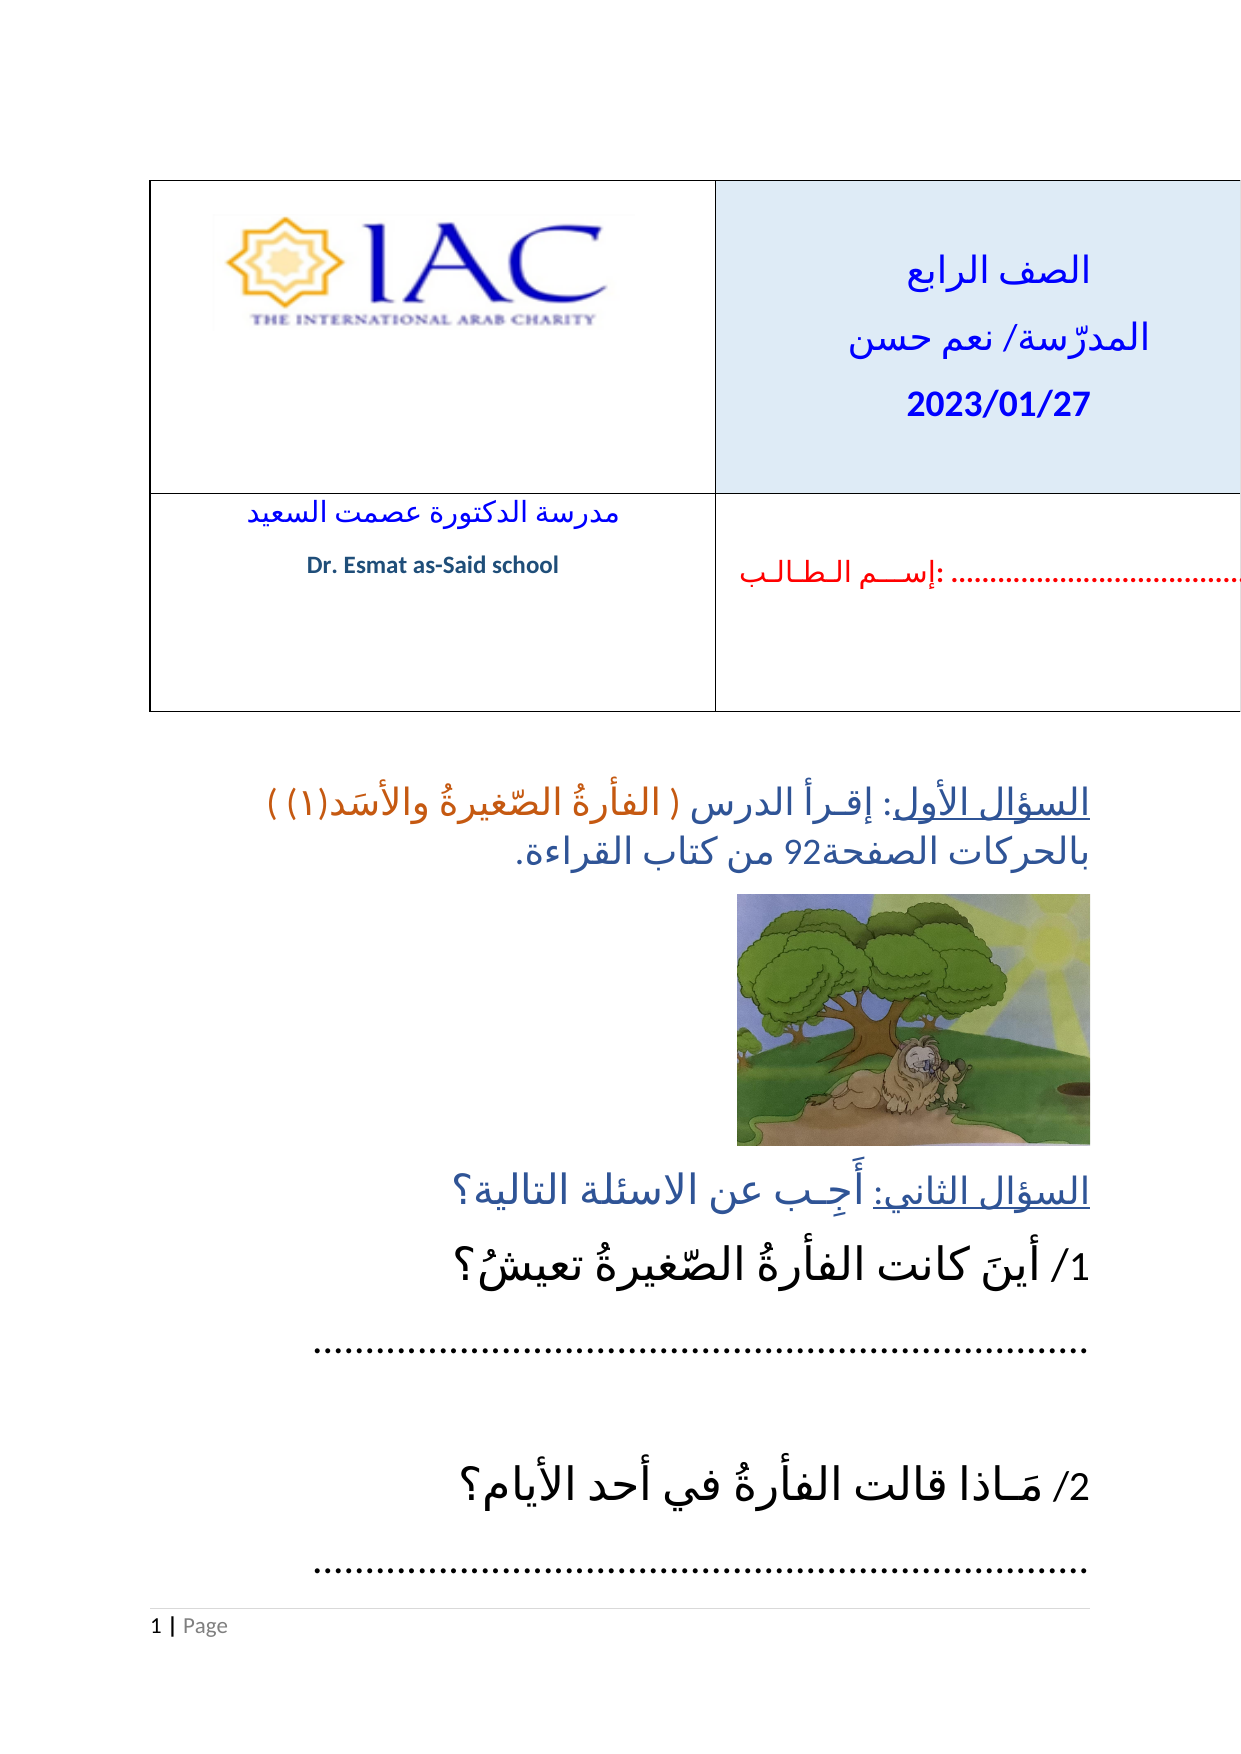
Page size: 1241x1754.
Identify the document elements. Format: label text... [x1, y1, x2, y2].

text 2/ مَـاذا قالت الفأرةُ في أحد الأيام؟ [150, 1456, 1090, 1512]
table_header الصف الرابع المدرّسة/ نعم حسن 2023/01/27 [716, 181, 1240, 493]
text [150, 1533, 1090, 1583]
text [150, 1313, 1090, 1363]
table_cell إســـم الـطـالـب: ......................................... [716, 494, 1240, 711]
text السؤال الأول: إقـرأ الدرس ( الفأرةُ الصّغيرةُ والأسَد(١) ) بالحركات الصفحة92 من كتاب القراءة. [150, 778, 1090, 874]
table_cell مدرسة الدكتورة عصمت السعيد Dr. Esmat as-Said school [151, 494, 715, 711]
text 1/ أينَ كانت الفأرةُ الصّغيرةُ تعيشُ؟ [150, 1236, 1090, 1292]
picture [212, 214, 635, 331]
picture [737, 894, 1091, 1146]
text السؤال الثاني: أَجِـب عن الاسئلة التالية؟ [150, 1164, 1090, 1215]
table_header [151, 181, 715, 493]
